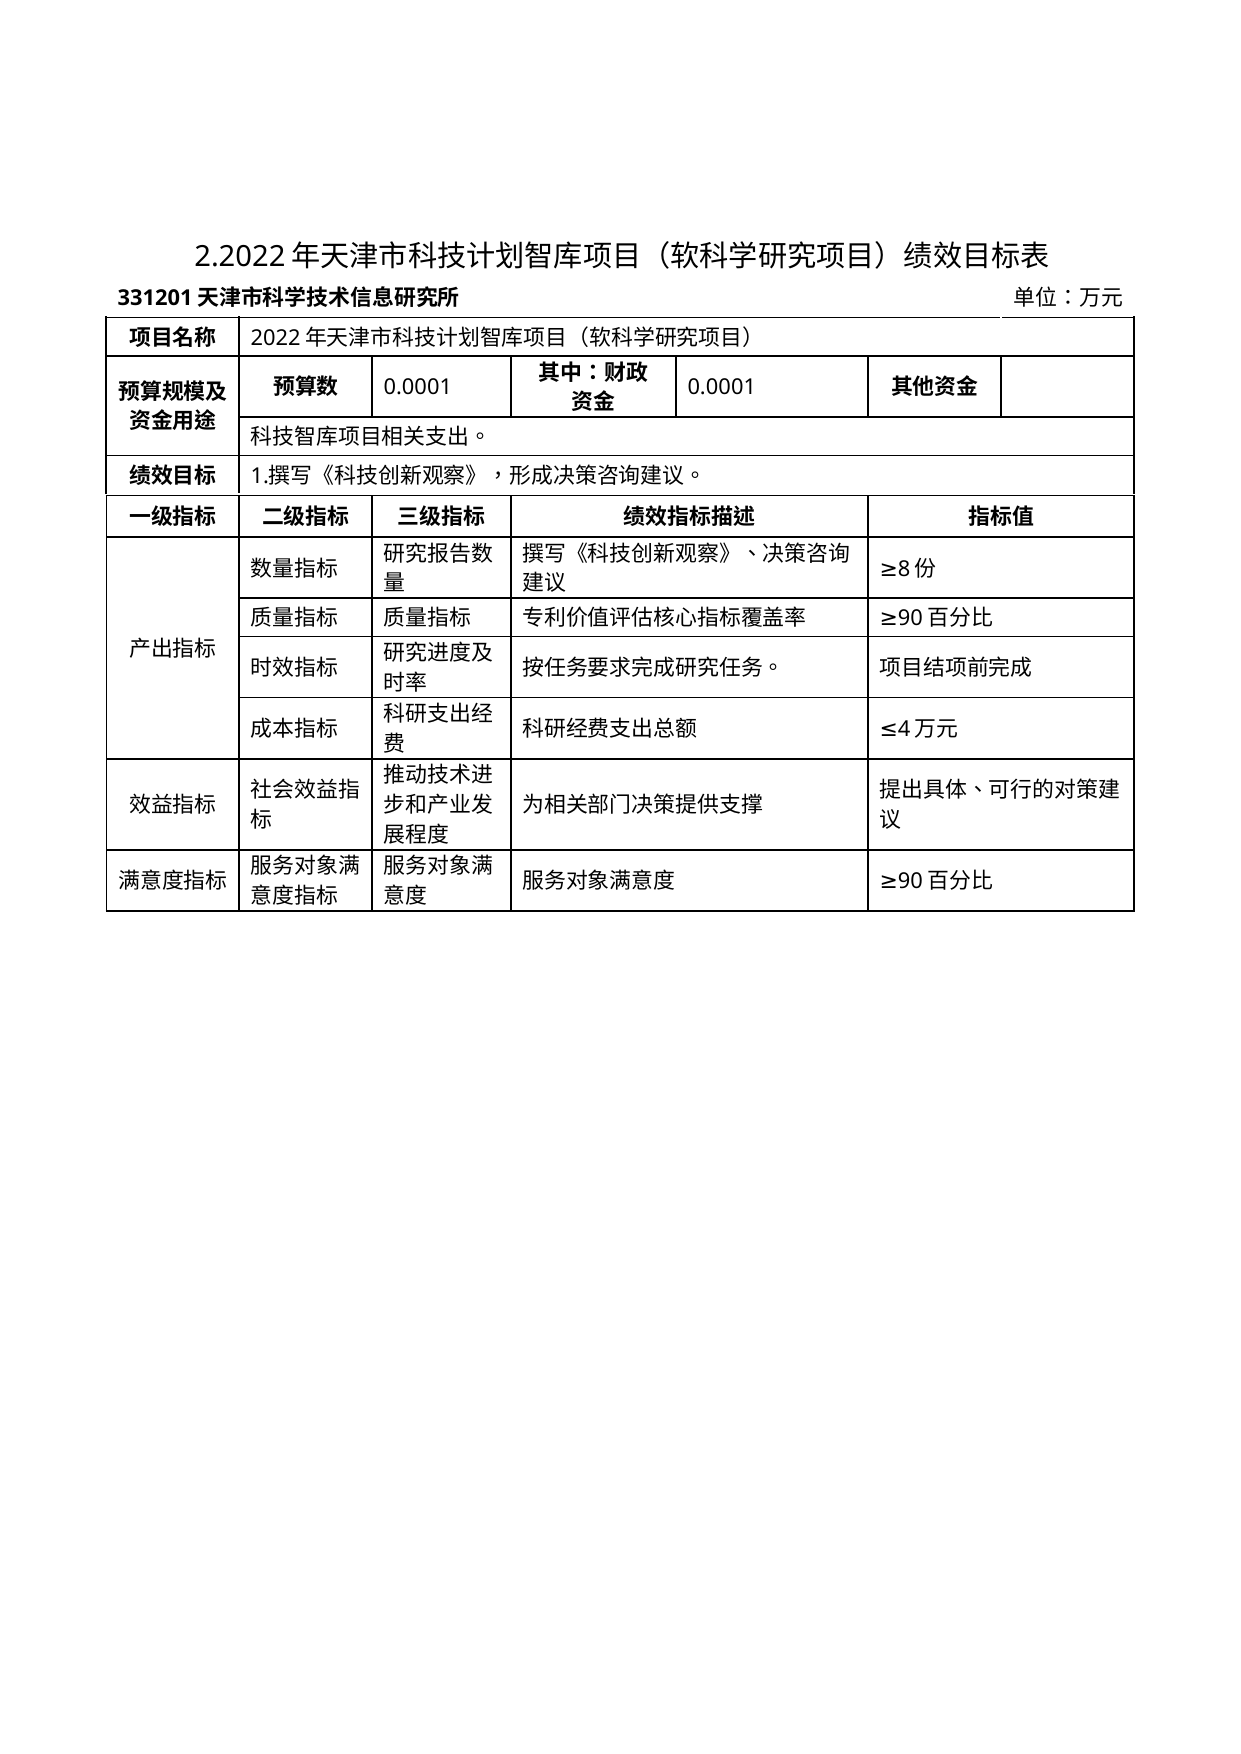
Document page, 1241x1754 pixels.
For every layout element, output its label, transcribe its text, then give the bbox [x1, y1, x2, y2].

table_cell 科技智库项目相关支出。 [240, 418, 1133, 454]
table_cell 其他资金 [869, 357, 1000, 416]
table_cell 预算数 [240, 357, 371, 416]
table_header 单位：万元 [1002, 277, 1133, 316]
table_cell 推动技术进步和产业发展程度 [373, 760, 510, 849]
table_cell 项目名称 [107, 318, 238, 355]
table_header 三级指标 [373, 496, 510, 536]
table_cell 服务对象满意度 [373, 851, 510, 910]
table_cell 时效指标 [240, 637, 371, 697]
table_cell 科研经费支出总额 [512, 698, 867, 758]
table_cell 科研支出经费 [373, 698, 510, 758]
table_cell 项目结项前完成 [869, 637, 1133, 697]
table_header 一级指标 [107, 496, 238, 536]
table_cell 服务对象满意度 [512, 851, 867, 910]
table_cell 其中：财政 资金 [512, 357, 675, 416]
table_cell 满意度指标 [107, 851, 238, 910]
table_cell ≥8份 [869, 538, 1133, 597]
table_cell ≤4万元 [869, 698, 1133, 758]
table_cell 0.0001 [373, 357, 510, 416]
table_cell 服务对象满意度指标 [240, 851, 371, 910]
table_cell 研究进度及时率 [373, 637, 510, 697]
table_header 绩效指标描述 [512, 496, 867, 536]
table_cell 产出指标 [107, 538, 238, 758]
table_cell 研究报告数量 [373, 538, 510, 597]
table_cell 2022年天津市科技计划智库项目（软科学研究项目） [240, 318, 1133, 355]
table_cell 预算规模及资金用途 [107, 357, 238, 454]
table_cell ≥90百分比 [869, 599, 1133, 636]
table_cell 质量指标 [373, 599, 510, 636]
table_header 指标值 [869, 496, 1133, 536]
table_cell 为相关部门决策提供支撑 [512, 760, 867, 849]
table_cell 数量指标 [240, 538, 371, 597]
table_cell 效益指标 [107, 760, 238, 849]
table_cell 提出具体、可行的对策建议 [869, 760, 1133, 849]
table_cell 0.0001 [677, 357, 867, 416]
table_cell 社会效益指标 [240, 760, 371, 849]
table_cell [1002, 357, 1133, 416]
text 2.2022年天津市科技计划智库项目（软科学研究项目）绩效目标表 [136, 235, 1104, 275]
table_cell 质量指标 [240, 599, 371, 636]
table_header 331201天津市科学技术信息研究所 [107, 277, 1000, 316]
table_header 二级指标 [240, 496, 371, 536]
table_cell 1.撰写《科技创新观察》，形成决策咨询建议。 [240, 456, 1133, 493]
table_cell 绩效目标 [107, 456, 238, 493]
table_cell 成本指标 [240, 698, 371, 758]
table_cell ≥90百分比 [869, 851, 1133, 910]
table_cell 撰写《科技创新观察》、决策咨询建议 [512, 538, 867, 597]
table_cell 按任务要求完成研究任务。 [512, 637, 867, 697]
table_cell 专利价值评估核心指标覆盖率 [512, 599, 867, 636]
